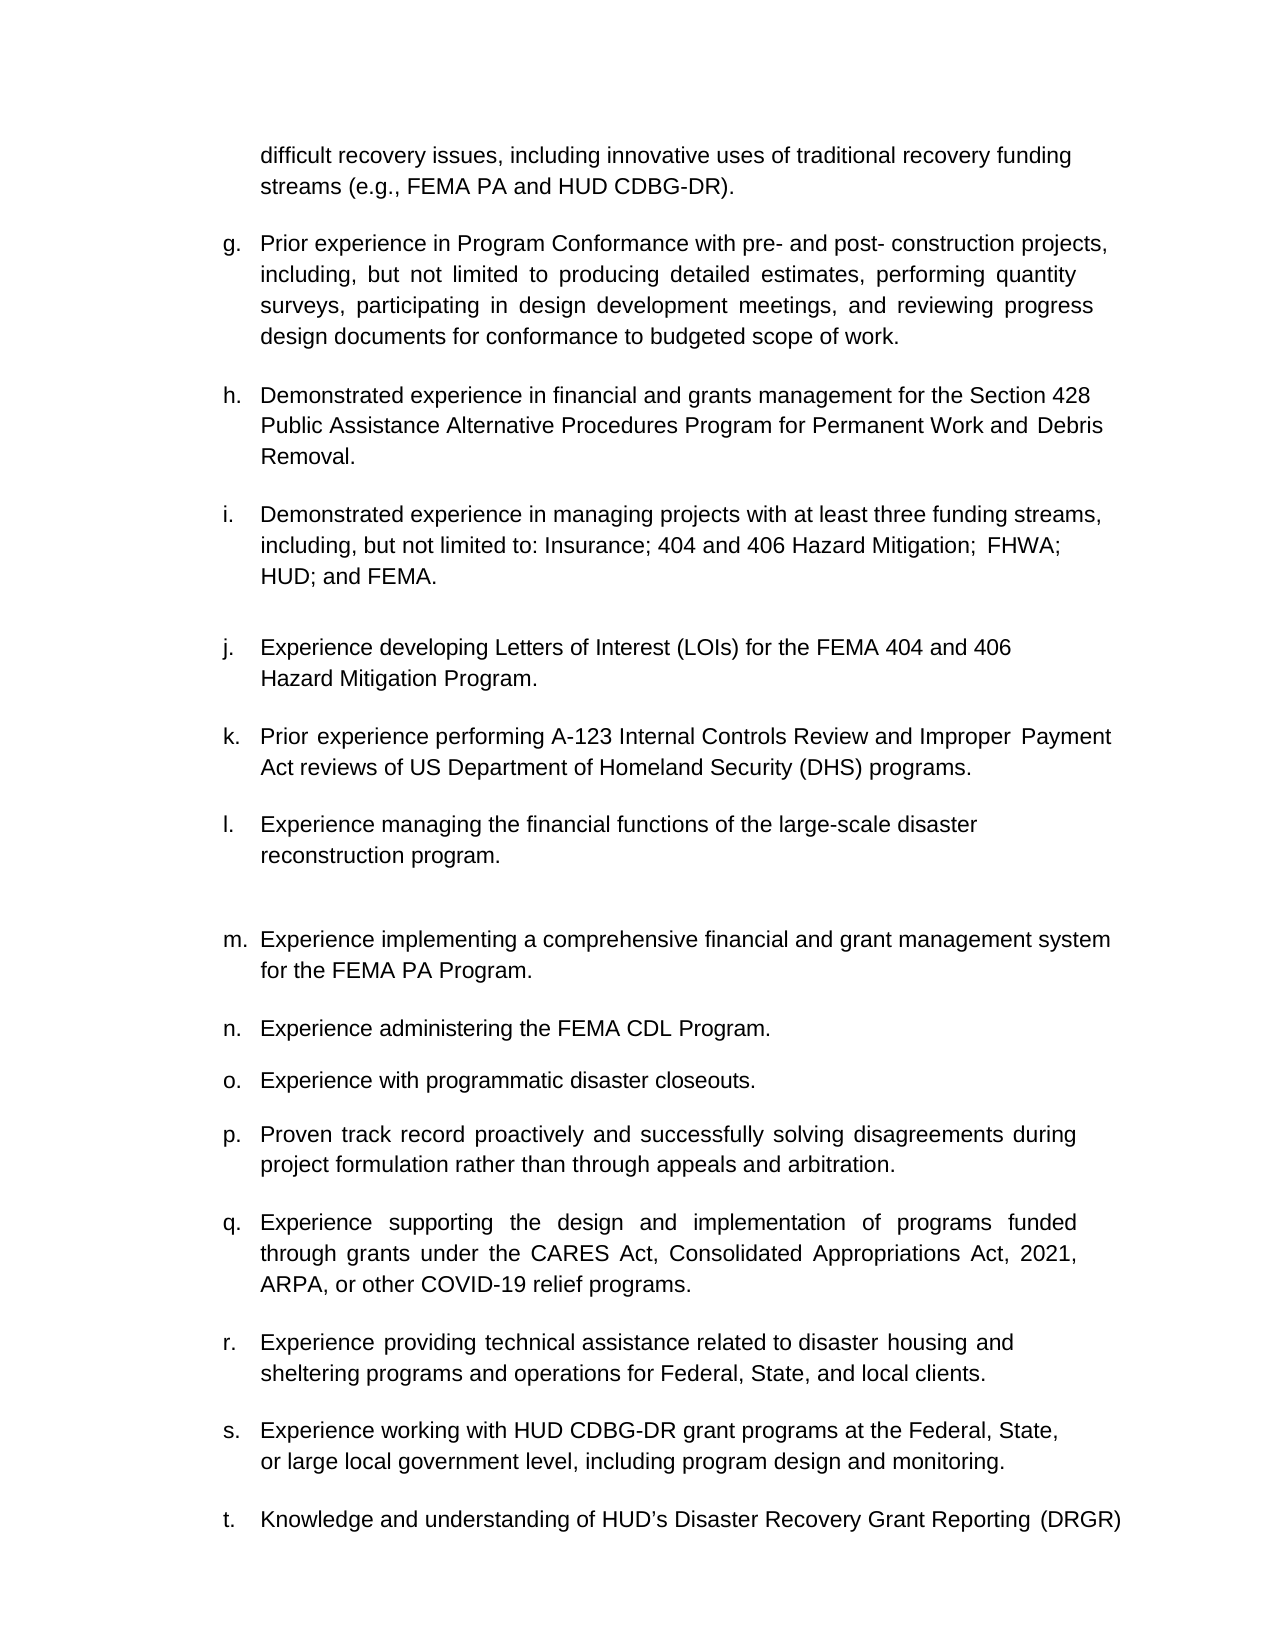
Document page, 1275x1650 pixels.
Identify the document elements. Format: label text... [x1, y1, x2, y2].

list Experience administering the FEMA CDL Program. [223, 1014, 1162, 1041]
list Demonstrated experience in financial and grants management for the Section 428 Public Assistance Alternative Procedures Program for Permanent Work and Debris Removal. [223, 382, 1103, 470]
list Experience implementing a comprehensive financial and grant management system for the FEMA PA Program. [223, 926, 1115, 983]
list Knowledge and understanding of HUD’s Disaster Recovery Grant Reporting (DRGR) [223, 1506, 1162, 1532]
list Prior experience performing A-123 Internal Controls Review and Improper Payment Act reviews of US Department of Homeland Security (DHS) programs. [223, 723, 1128, 780]
list Experience managing the financial functions of the large-scale disaster reconstruction program. [223, 811, 1119, 868]
list Experience providing technical assistance related to disaster housing and sheltering programs and operations for Federal, State, and local clients. [223, 1329, 1026, 1386]
text difficult recovery issues, including innovative uses of traditional recovery funding streams (e.g., FEMA PA and HUD CDBG-DR). [260, 142, 1134, 199]
list Experience supporting the design and implementation of programs funded through grants under the CARES Act, Consolidated Appropriations Act, 2021, ARPA, or other COVID-19 relief programs. [223, 1209, 1078, 1297]
list Demonstrated experience in managing projects with at least three funding streams, including, but not limited to: Insurance; 404 and 406 Hazard Mitigation; FHWA; HUD; and FEMA. [223, 501, 1116, 589]
list Experience working with HUD CDBG-DR grant programs at the Federal, State, or large local government level, including program design and monitoring. [223, 1417, 1083, 1474]
list Experience developing Letters of Interest (LOIs) for the FEMA 404 and 406 Hazard Mitigation Program. [223, 634, 1077, 692]
list Proven track record proactively and successfully solving disagreements during project formulation rather than through appeals and arbitration. [223, 1121, 1078, 1178]
list Prior experience in Program Conformance with pre- and post- construction projects, including, but not limited to producing detailed estimates, performing quantity surveys, participating in design development meetings, and reviewing progress design documents for conformance to budgeted scope of work. [223, 230, 1116, 349]
list Experience with programmatic disaster closeouts. [223, 1067, 1162, 1094]
